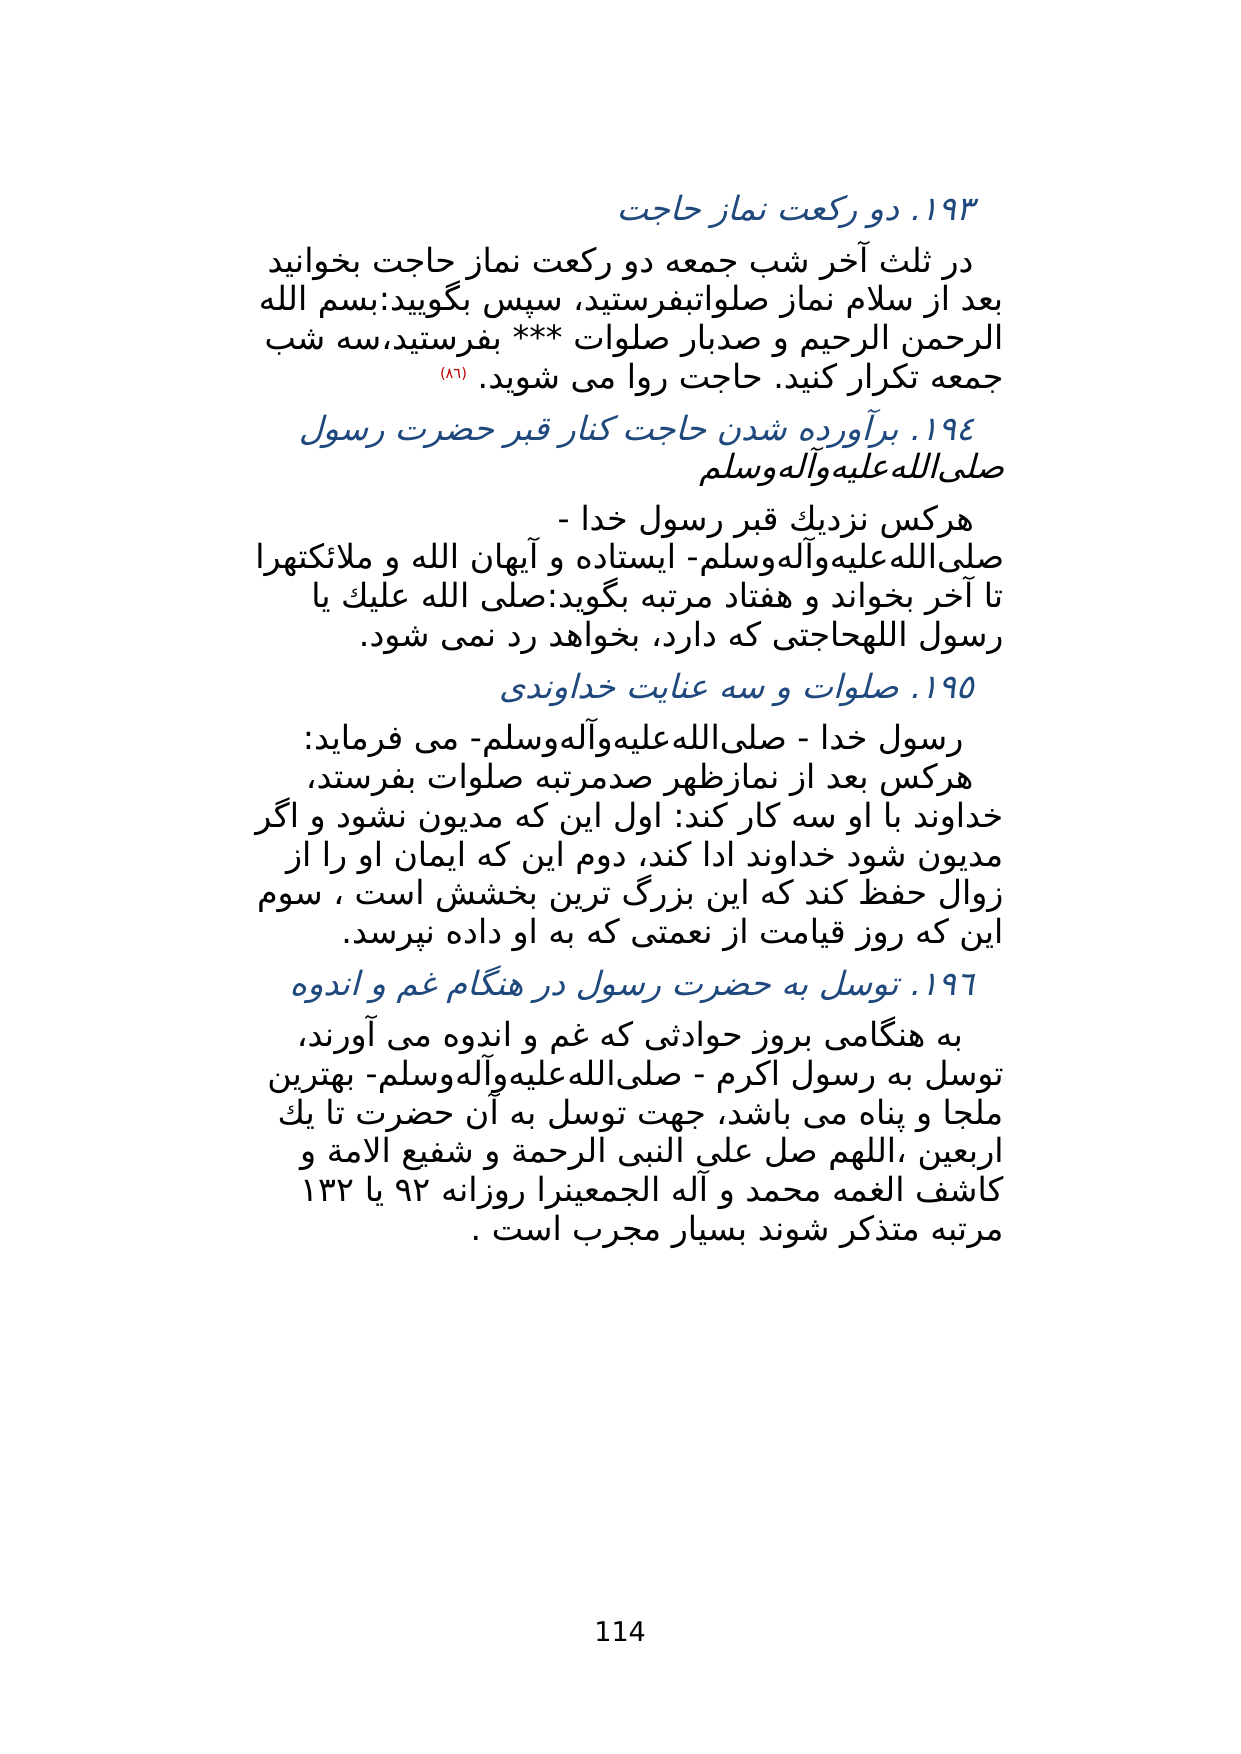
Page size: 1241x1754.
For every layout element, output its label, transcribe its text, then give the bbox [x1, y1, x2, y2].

subtitle ١٩٣. دو ركعت نماز حاجت [236, 190, 1004, 228]
text هركس بعد از نمازظهر صدمرتبه صلوات بفرستد، خداوند با او سه كار كند: اول اين كه مديون نشود و اگر مديون شود خداوند ادا كند، دوم اين كه ايمان او را از زوال حفظ كند كه اين بزرگ ترين بخشش است ، سوم اين كه روز قيامت از نعمتى كه به او داده نپرسد. [236, 757, 1004, 952]
text به هنگامى بروز حوادثى كه غم و اندوه مى آورند، توسل به رسول اكرم - صلى‌الله‌عليه‌وآله‌وسلم- بهترين ملجا و پناه مى باشد، جهت توسل به آن حضرت تا يك اربعين ،اللهم صل على النبى الرحمة و شفيع الامة و كاشف الغمه محمد و آله الجمعينرا روزانه ٩٢ يا ١٣٢ مرتبه متذكر شوند بسيار مجرب است . [236, 1015, 1004, 1248]
text رسول خدا - صلى‌الله‌عليه‌وآله‌وسلم- مى فرمايد: [236, 718, 1004, 757]
subtitle ١٩٤. برآورده شدن حاجت كنار قبر حضرت رسول صلى‌الله‌عليه‌وآله‌وسلم [236, 409, 1004, 487]
subtitle ١٩٥. صلوات و سه عنايت خداوندى [236, 667, 1004, 706]
text هركس نزديك قبر رسول خدا - صلى‌الله‌عليه‌وآله‌وسلم- ايستاده و آيهان الله و ملائكتهرا تا آخر بخواند و هفتاد مرتبه بگويد:صلى الله عليك يا رسول اللهحاجتى كه دارد، بخواهد رد نمى شود. [236, 499, 1004, 654]
subtitle ١٩٦. توسل به حضرت رسول در هنگام غم و اندوه [236, 964, 1004, 1003]
text در ثلث آخر شب جمعه دو ركعت نماز حاجت بخوانيد بعد از سلام نماز صلواتبفرستيد، سپس بگوييد:بسم الله الرحمن الرحيم و صدبار صلوات *** بفرستيد،سه شب جمعه تكرار كنيد. حاجت روا مى شويد. (٨٦) [236, 241, 1004, 396]
